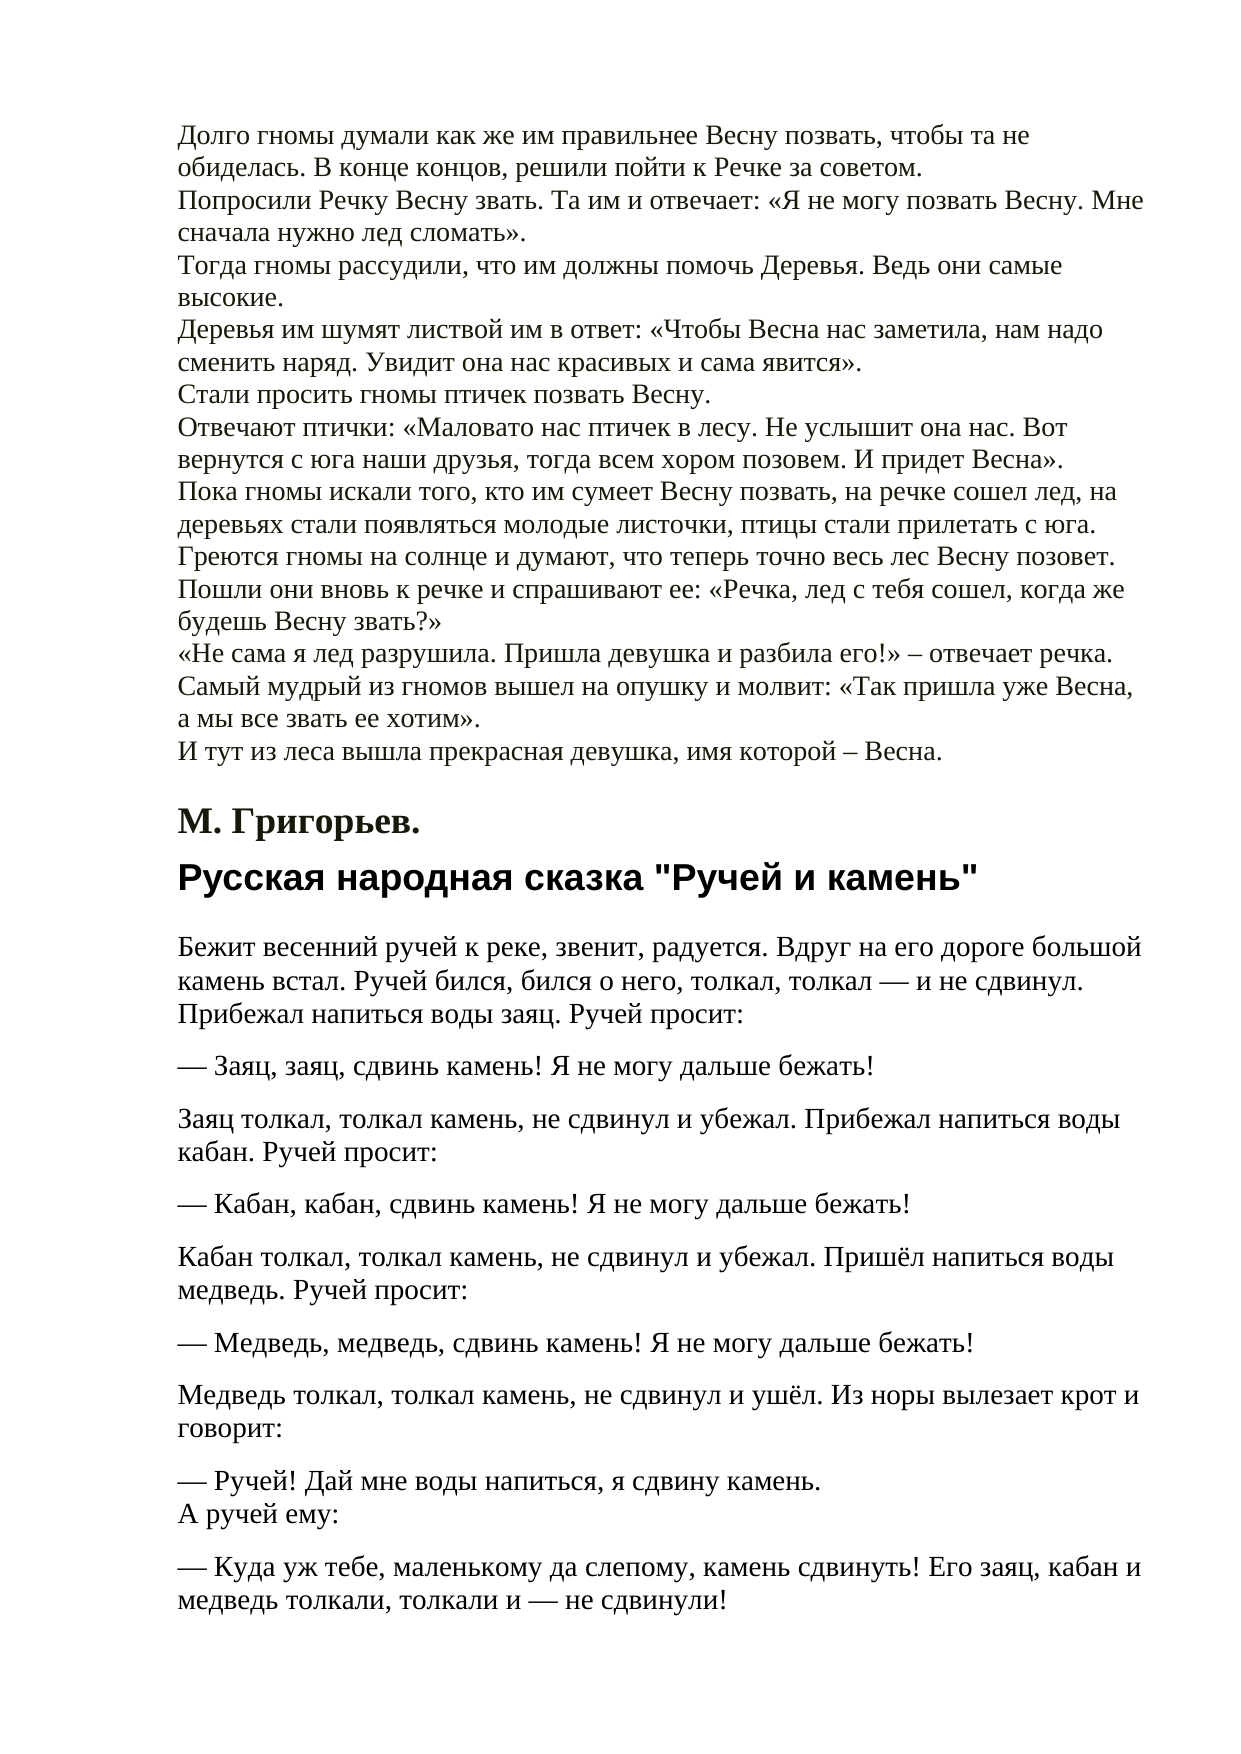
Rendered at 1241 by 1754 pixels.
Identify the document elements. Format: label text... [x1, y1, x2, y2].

text — Заяц, заяц, сдвинь камень! Я не могу дальше бежать! [177, 1048, 1152, 1082]
text — Кабан, кабан, сдвинь камень! Я не могу дальше бежать! [177, 1187, 1152, 1220]
text — Куда уж тебе, маленькому да слепому, камень сдвинуть! Его заяц, кабан и медведь толкали, толкали и — не сдвинули! [177, 1549, 1152, 1616]
text — Медведь, медведь, сдвинь камень! Я не могу дальше бежать! [177, 1325, 1152, 1358]
text Заяц толкал, толкал камень, не сдвинул и убежал. Прибежал напиться воды кабан. Ручей просит: [177, 1101, 1152, 1168]
text Русская народная сказка "Ручей и камень" [177, 842, 1152, 898]
text — Ручей! Дай мне воды напиться, я сдвину камень. А ручей ему: [177, 1463, 1152, 1530]
text Медведь толкал, толкал камень, не сдвинул и ушёл. Из норы вылезает крот и говорит: [177, 1377, 1152, 1444]
text Кабан толкал, толкал камень, не сдвинул и убежал. Пришёл напиться воды медведь. Ручей просит: [177, 1239, 1152, 1306]
text М. Григорьев. [177, 798, 1152, 842]
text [177, 118, 1152, 766]
text Бежит весенний ручей к реке, звенит, радуется. Вдруг на его дороге большой камень встал. Ручей бился, бился о него, толкал, толкал — и не сдвинул. Прибежал напиться воды заяц. Ручей просит: [177, 929, 1152, 1030]
